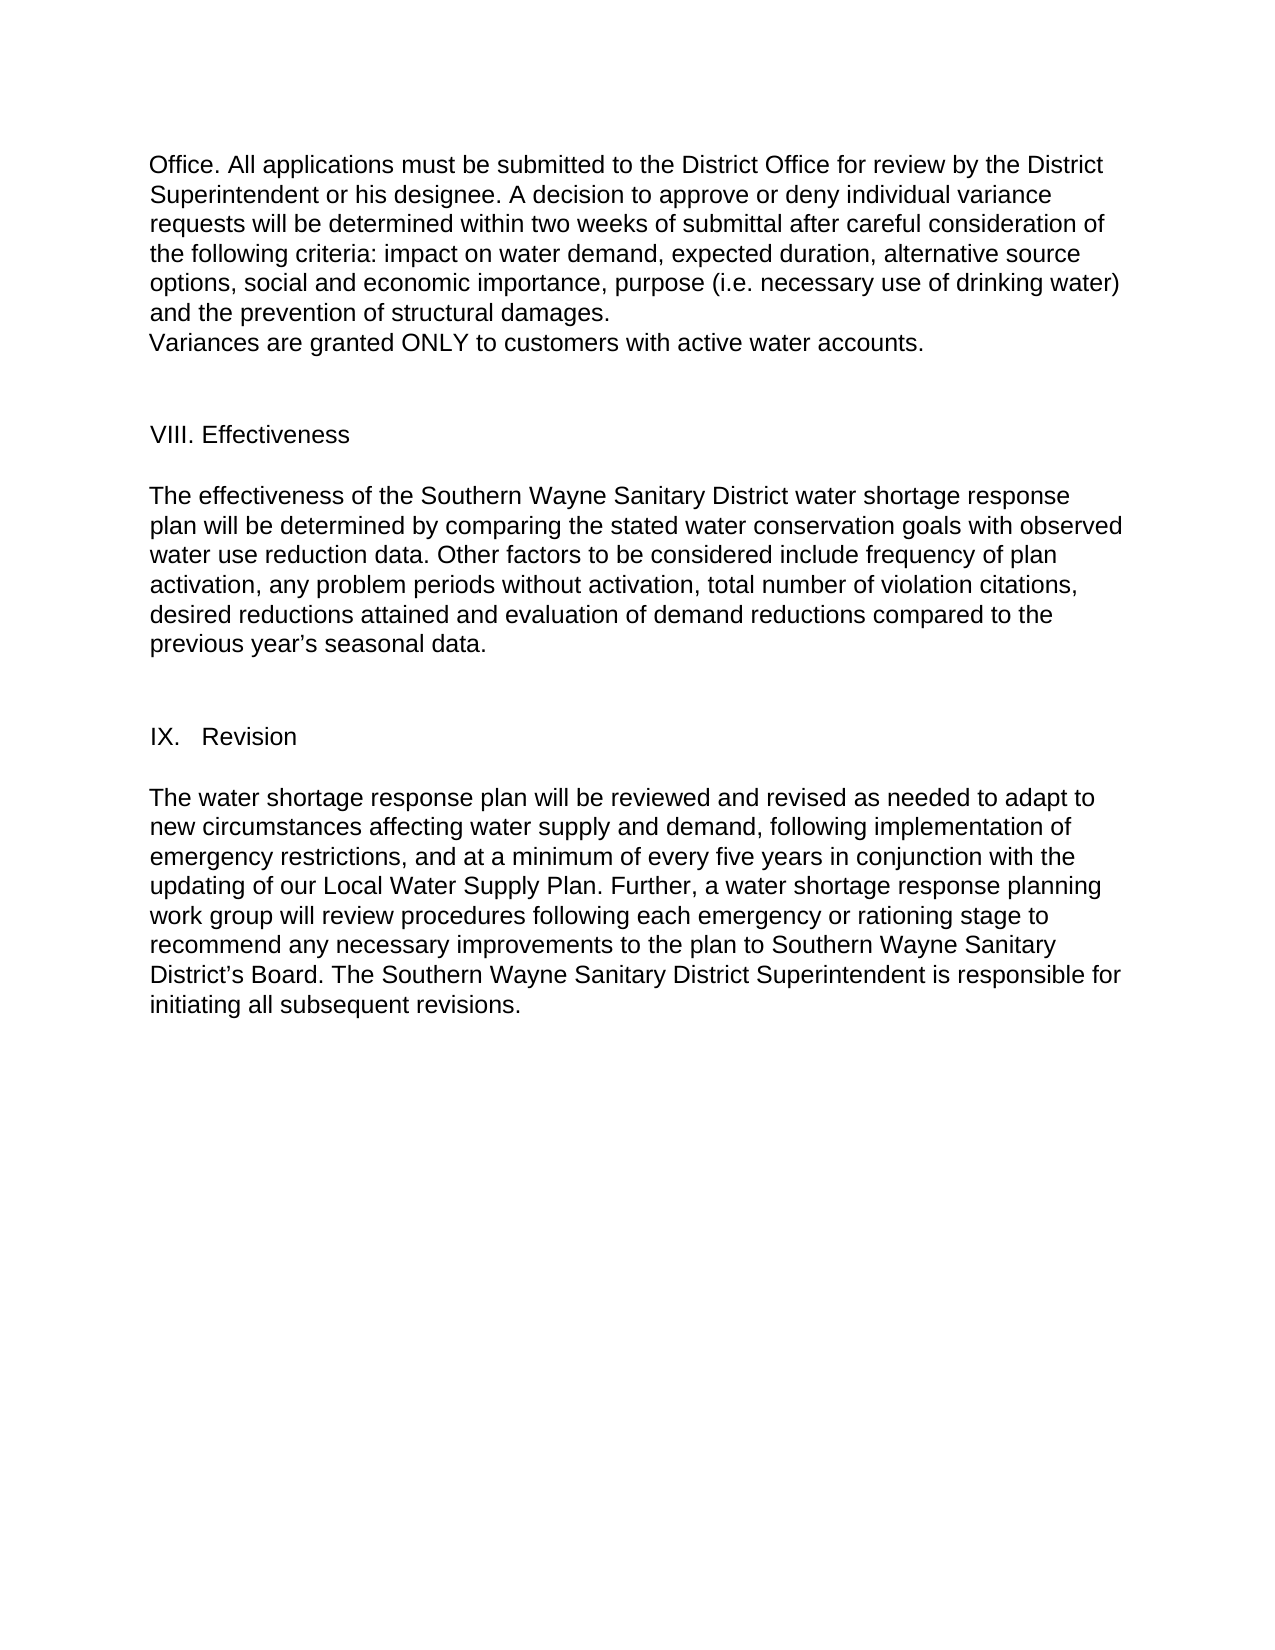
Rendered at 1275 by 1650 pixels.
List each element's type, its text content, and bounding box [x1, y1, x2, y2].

list Revision [150, 721, 1125, 750]
text The water shortage response plan will be reviewed and revised as needed to adapt to new circumstances affecting water supply and demand, following implementation of emergency restrictions, and at a minimum of every five years in conjunction with the updating of our Local Water Supply Plan. Further, a water shortage response planning work group will review procedures following each emergency or rationing stage to recommend any necessary improvements to the plan to Southern Wayne Sanitary District’s Board. The Southern Wayne Sanitary District Superintendent is responsible for initiating all subsequent revisions. [148, 783, 1125, 1018]
text Variances are granted ONLY to customers with active water accounts. [148, 328, 1125, 357]
list Effectiveness [150, 420, 1125, 449]
text The effectiveness of the Southern Wayne Sanitary District water shortage response plan will be determined by comparing the stated water conservation goals with observed water use reduction data. Other factors to be considered include frequency of plan activation, any problem periods without activation, total number of violation citations, desired reductions attained and evaluation of demand reductions compared to the previous year’s seasonal data. [148, 481, 1125, 658]
text Office. All applications must be submitted to the District Office for review by the District Superintendent or his designee. A decision to approve or deny individual variance requests will be determined within two weeks of submittal after careful consideration of the following criteria: impact on water demand, expected duration, alternative source options, social and economic importance, purpose (i.e. necessary use of drinking water) and the prevention of structural damages. [148, 150, 1125, 327]
